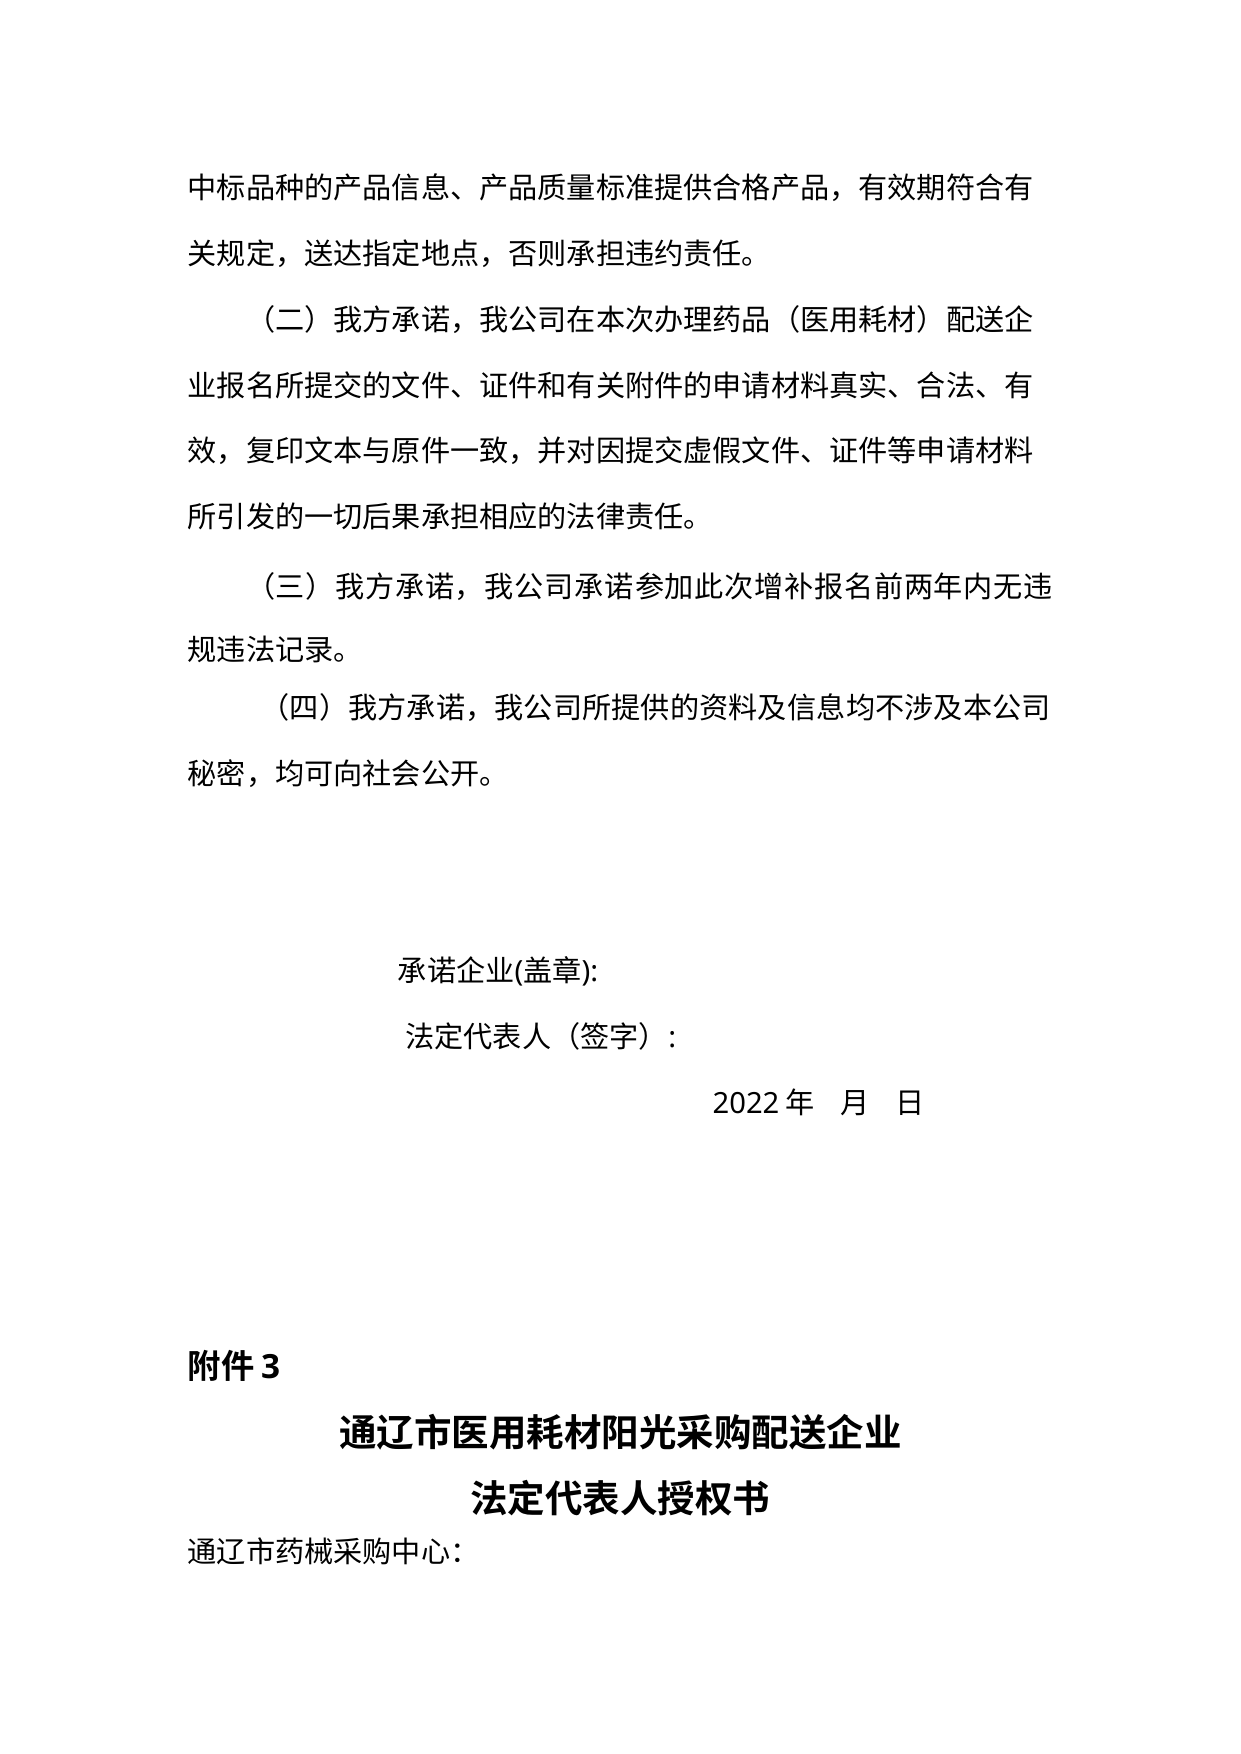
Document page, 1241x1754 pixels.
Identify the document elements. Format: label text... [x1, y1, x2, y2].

text 承诺企业(盖章): [187, 936, 1053, 1002]
text 通辽市药械采购中心： [187, 1529, 1053, 1571]
text 通辽市医用耗材阳光采购配送企业 [187, 1397, 1053, 1463]
text 法定代表人授权书 [187, 1463, 1053, 1529]
text （二）我方承诺，我公司在本次办理药品（医用耗材）配送企业报名所提交的文件、证件和有关附件的申请材料真实、合法、有效，复印文本与原件一致，并对因提交虚假文件、证件等申请材料所引发的一切后果承担相应的法律责任。 [187, 284, 1053, 548]
text 2022年 月 日 [187, 1068, 1053, 1134]
text 附件3 [187, 1331, 1053, 1397]
text （三）我方承诺，我公司承诺参加此次增补报名前两年内无违规违法记录。 [187, 548, 1053, 673]
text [187, 153, 1053, 284]
text 法定代表人（签字）: [187, 1002, 1053, 1068]
text （四）我方承诺，我公司所提供的资料及信息均不涉及本公司秘密，均可向社会公开。 [187, 673, 1053, 804]
